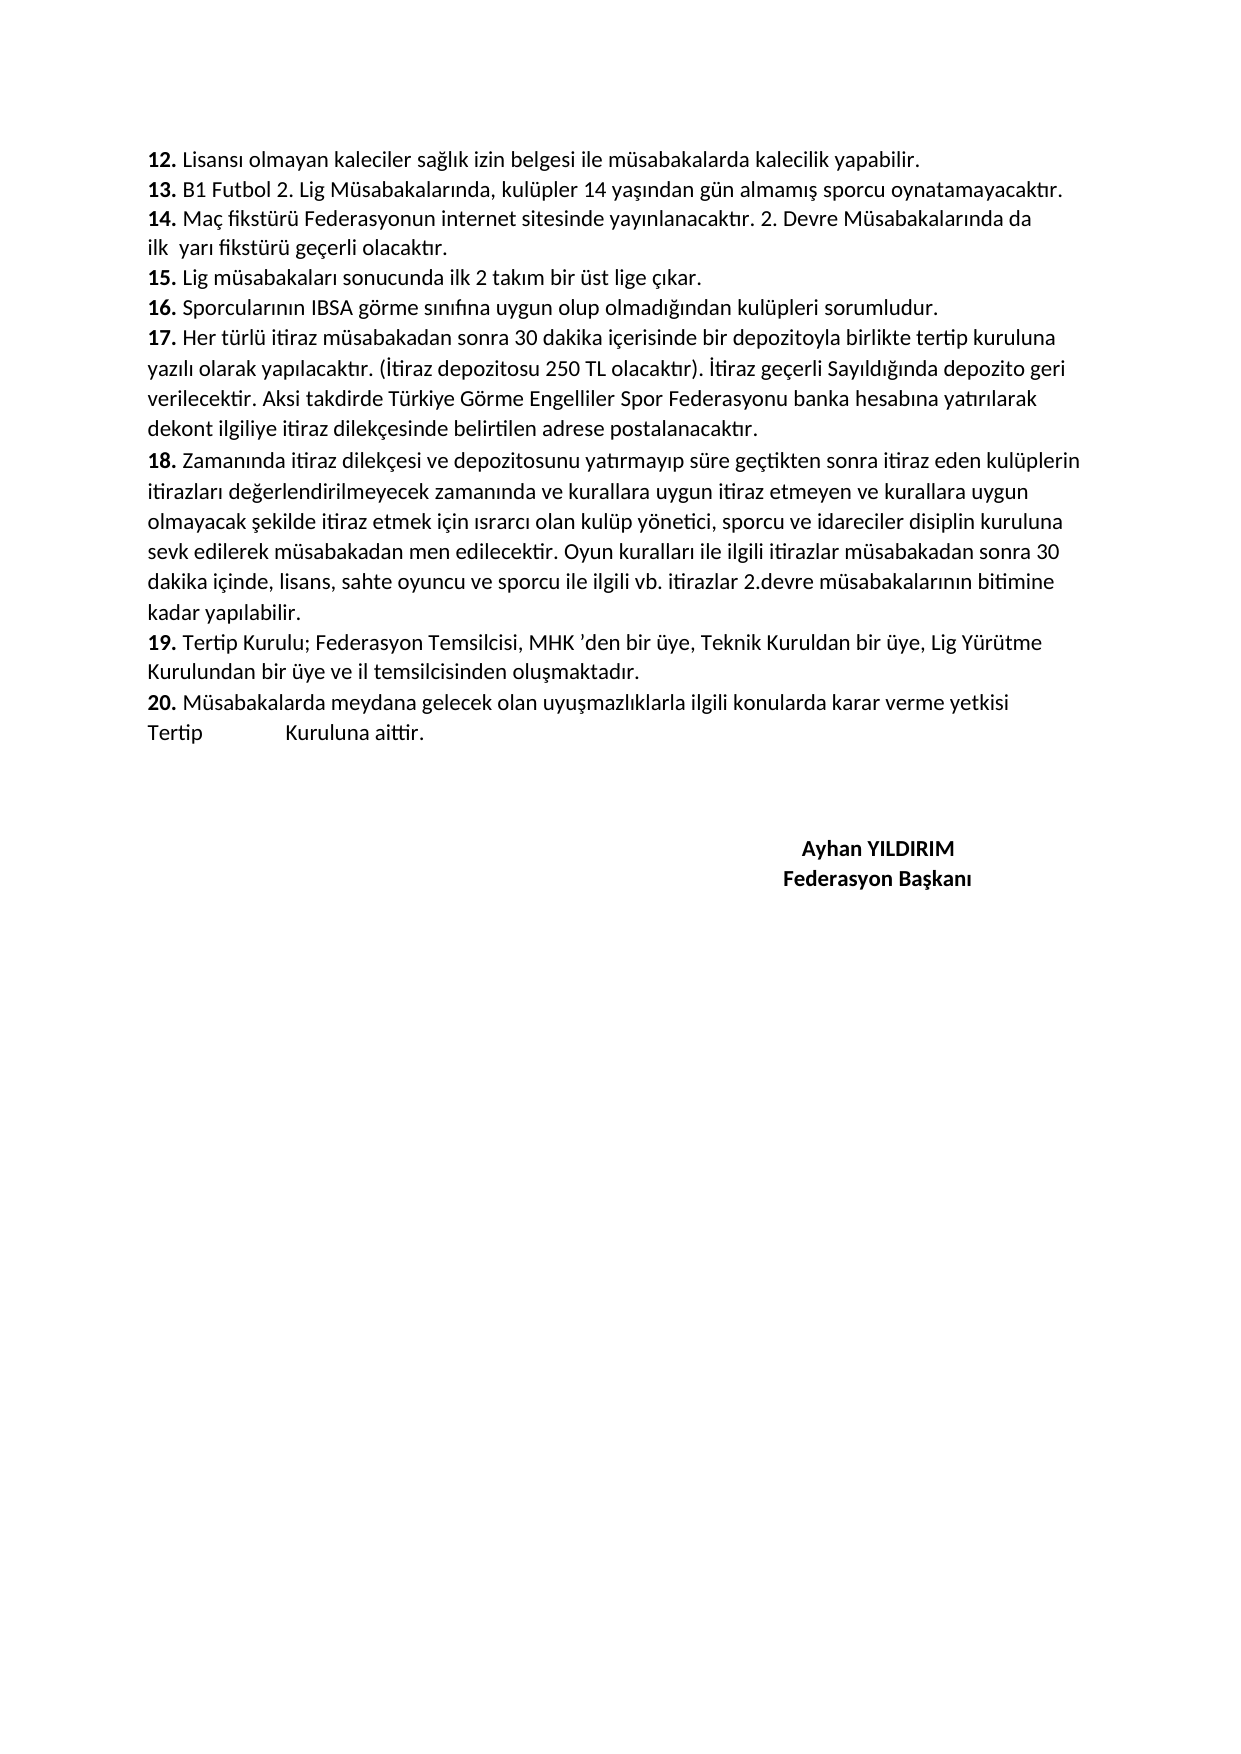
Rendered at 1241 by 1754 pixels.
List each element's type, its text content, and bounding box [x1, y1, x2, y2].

list Tertip Kurulu; Federasyon Temsilcisi, MHK ’den bir üye, Teknik Kuruldan bir üye, Lig Yürütme Kurulundan bir üye ve il temsilcisinden oluşmaktadır. [147, 628, 1044, 686]
list Müsabakalarda meydana gelecek olan uyuşmazlıklarla ilgili konularda karar verme yetkisi Tertip Kuruluna aittir. [147, 688, 1068, 746]
text Ayhan YILDIRIM [782, 834, 975, 862]
list B1 Futbol 2. Lig Müsabakalarında, kulüpler 14 yaşından gün almamış sporcu oynatamayacaktır. [147, 176, 1105, 203]
list Sporcularının IBSA görme sınıfına uygun olup olmadığından kulüpleri sorumludur. [147, 293, 1105, 321]
list Her türlü itiraz müsabakadan sonra 30 dakika içerisinde bir depozitoyla birlikte tertip kuruluna yazılı olarak yapılacaktır. (İtiraz depozitosu 250 TL olacaktır). İtiraz geçerli Sayıldığında depozito geri verilecektir. Aksi takdirde Türkiye Görme Engelliler Spor Federasyonu banka hesabına yatırılarak dekont ilgiliye itiraz dilekçesinde belirtilen adrese postalanacaktır. [147, 323, 1068, 442]
list Maç fikstürü Federasyonun internet sitesinde yayınlanacaktır. 2. Devre Müsabakalarında da ilk yarı fikstürü geçerli olacaktır. [147, 204, 1056, 261]
text olmayacak şekilde itiraz etmek için ısrarcı olan kulüp yönetici, sporcu ve idareciler disiplin kuruluna sevk edilerek müsabakadan men edilecektir. Oyun kuralları ile ilgili itirazlar müsabakadan sonra 30 dakika içinde, lisans, sahte oyuncu ve sporcu ile ilgili vb. itirazlar 2.devre müsabakalarının bitimine kadar yapılabilir. [147, 507, 1067, 626]
list Lisansı olmayan kaleciler sağlık izin belgesi ile müsabakalarda kalecilik yapabilir. [147, 145, 1105, 173]
list Lig müsabakaları sonucunda ilk 2 takım bir üst lige çıkar. [147, 263, 1056, 291]
text Federasyon Başkanı [782, 864, 973, 892]
list Zamanında itiraz dilekçesi ve depozitosunu yatırmayıp süre geçtikten sonra itiraz eden kulüplerin itirazları değerlendirilmeyecek zamanında ve kurallara uygun itiraz etmeyen ve kurallara uygun [147, 447, 1083, 505]
